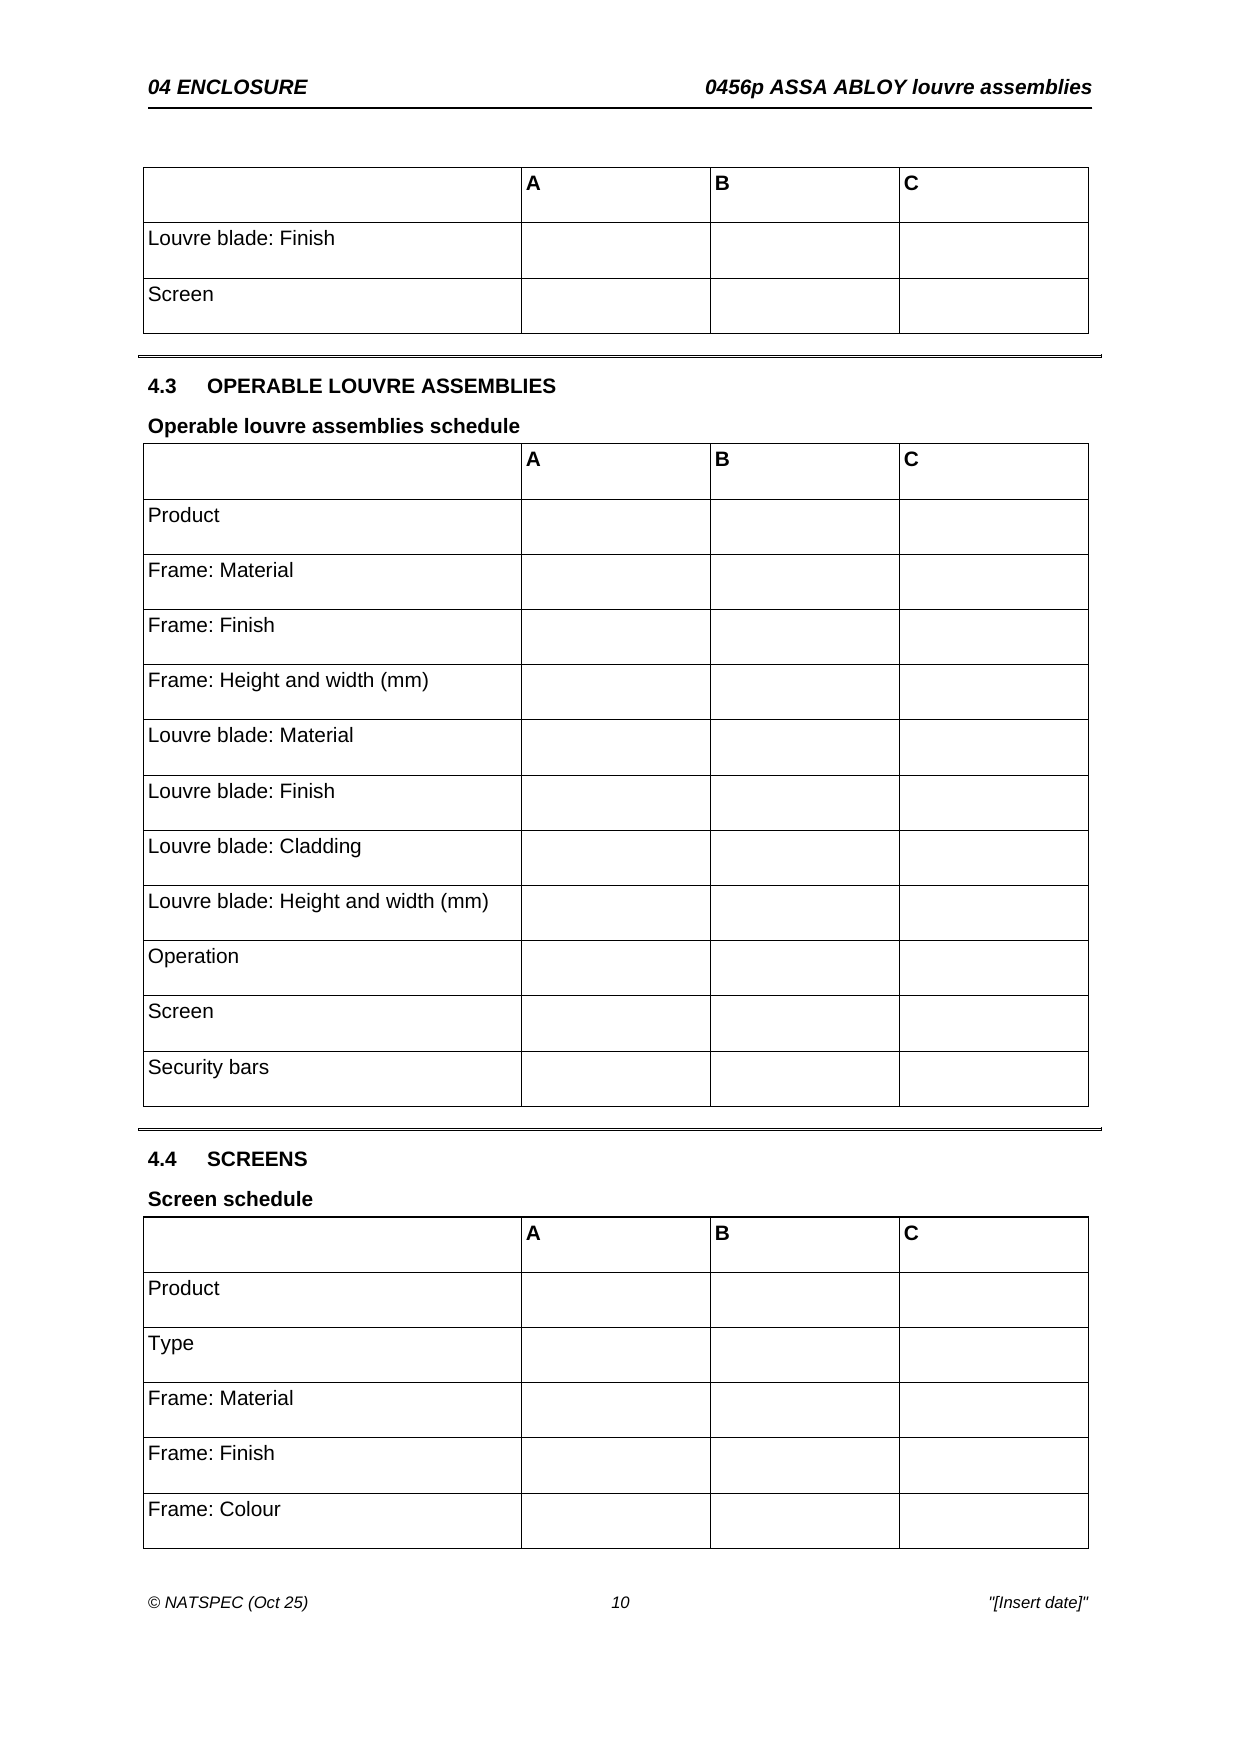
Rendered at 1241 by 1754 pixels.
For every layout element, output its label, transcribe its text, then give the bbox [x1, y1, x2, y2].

table_header B [711, 1218, 899, 1272]
table_cell Frame: Material [144, 1383, 521, 1437]
table_cell [711, 223, 899, 277]
table_cell [900, 941, 1088, 995]
table_cell Product [144, 500, 521, 554]
table_cell [711, 1052, 899, 1106]
table_header C [900, 168, 1088, 222]
table_cell [900, 996, 1088, 1051]
table_header C [900, 1218, 1088, 1272]
table_cell [711, 500, 899, 554]
subtitle Screen schedule [148, 1187, 1092, 1211]
table_cell [900, 1494, 1088, 1548]
table_header A [522, 444, 710, 498]
table_cell [900, 1052, 1088, 1106]
table_header B [711, 168, 899, 222]
table_cell Louvre blade: Height and width (mm) [144, 886, 521, 940]
table_cell [711, 720, 899, 774]
table_cell [711, 776, 899, 830]
table_cell [522, 1383, 710, 1437]
table_cell [522, 665, 710, 719]
table_cell [711, 831, 899, 885]
table_cell Frame: Colour [144, 1494, 521, 1548]
table_cell [900, 720, 1088, 774]
table_cell [711, 1438, 899, 1492]
table_cell [522, 555, 710, 609]
table_cell [522, 1052, 710, 1106]
table_cell [711, 610, 899, 664]
table_cell [711, 555, 899, 609]
table_header A [522, 168, 710, 222]
table_cell Frame: Height and width (mm) [144, 665, 521, 719]
subtitle OPERABLE LOUVRE ASSEMBLIES [148, 374, 1092, 398]
table_cell [900, 665, 1088, 719]
table_cell [711, 1494, 899, 1548]
table_header [144, 444, 521, 498]
table_cell [711, 279, 899, 333]
table_cell [900, 555, 1088, 609]
table_cell [522, 1328, 710, 1382]
table_cell [711, 886, 899, 940]
subtitle Operable louvre assemblies schedule [148, 414, 1092, 438]
table_cell [522, 1494, 710, 1548]
table_cell [711, 1383, 899, 1437]
table_cell Frame: Material [144, 555, 521, 609]
table_cell Louvre blade: Finish [144, 223, 521, 277]
table_cell [900, 831, 1088, 885]
table_cell [900, 279, 1088, 333]
table_cell [711, 1273, 899, 1327]
table_cell [522, 886, 710, 940]
table_cell [711, 996, 899, 1051]
table_cell [522, 1273, 710, 1327]
table_cell Security bars [144, 1052, 521, 1106]
table_cell [522, 500, 710, 554]
table_cell [900, 1328, 1088, 1382]
table_cell [522, 996, 710, 1051]
table_cell Louvre blade: Material [144, 720, 521, 774]
table_cell [900, 500, 1088, 554]
table_cell Type [144, 1328, 521, 1382]
table_cell Frame: Finish [144, 1438, 521, 1492]
table_cell [522, 610, 710, 664]
table_cell [900, 1383, 1088, 1437]
table_cell Louvre blade: Finish [144, 776, 521, 830]
table_header [144, 168, 521, 222]
table_cell Frame: Finish [144, 610, 521, 664]
table_cell [522, 941, 710, 995]
table_header C [900, 444, 1088, 498]
table_cell [900, 886, 1088, 940]
table_cell [900, 776, 1088, 830]
table_cell [522, 776, 710, 830]
subtitle SCREENS [148, 1147, 1092, 1171]
table_cell [522, 223, 710, 277]
table_cell [711, 941, 899, 995]
table_cell [522, 1438, 710, 1492]
table_header B [711, 444, 899, 498]
table_cell [522, 831, 710, 885]
table_header A [522, 1218, 710, 1272]
table_cell Screen [144, 996, 521, 1051]
table_cell Louvre blade: Cladding [144, 831, 521, 885]
table_cell [711, 1328, 899, 1382]
table_cell [900, 1273, 1088, 1327]
table_cell [711, 665, 899, 719]
table_cell [900, 1438, 1088, 1492]
table_cell [522, 720, 710, 774]
table_cell Product [144, 1273, 521, 1327]
table_header [144, 1218, 521, 1272]
table_cell [522, 279, 710, 333]
table_cell [900, 610, 1088, 664]
table_cell Operation [144, 941, 521, 995]
table_cell [900, 223, 1088, 277]
table_cell Screen [144, 279, 521, 333]
